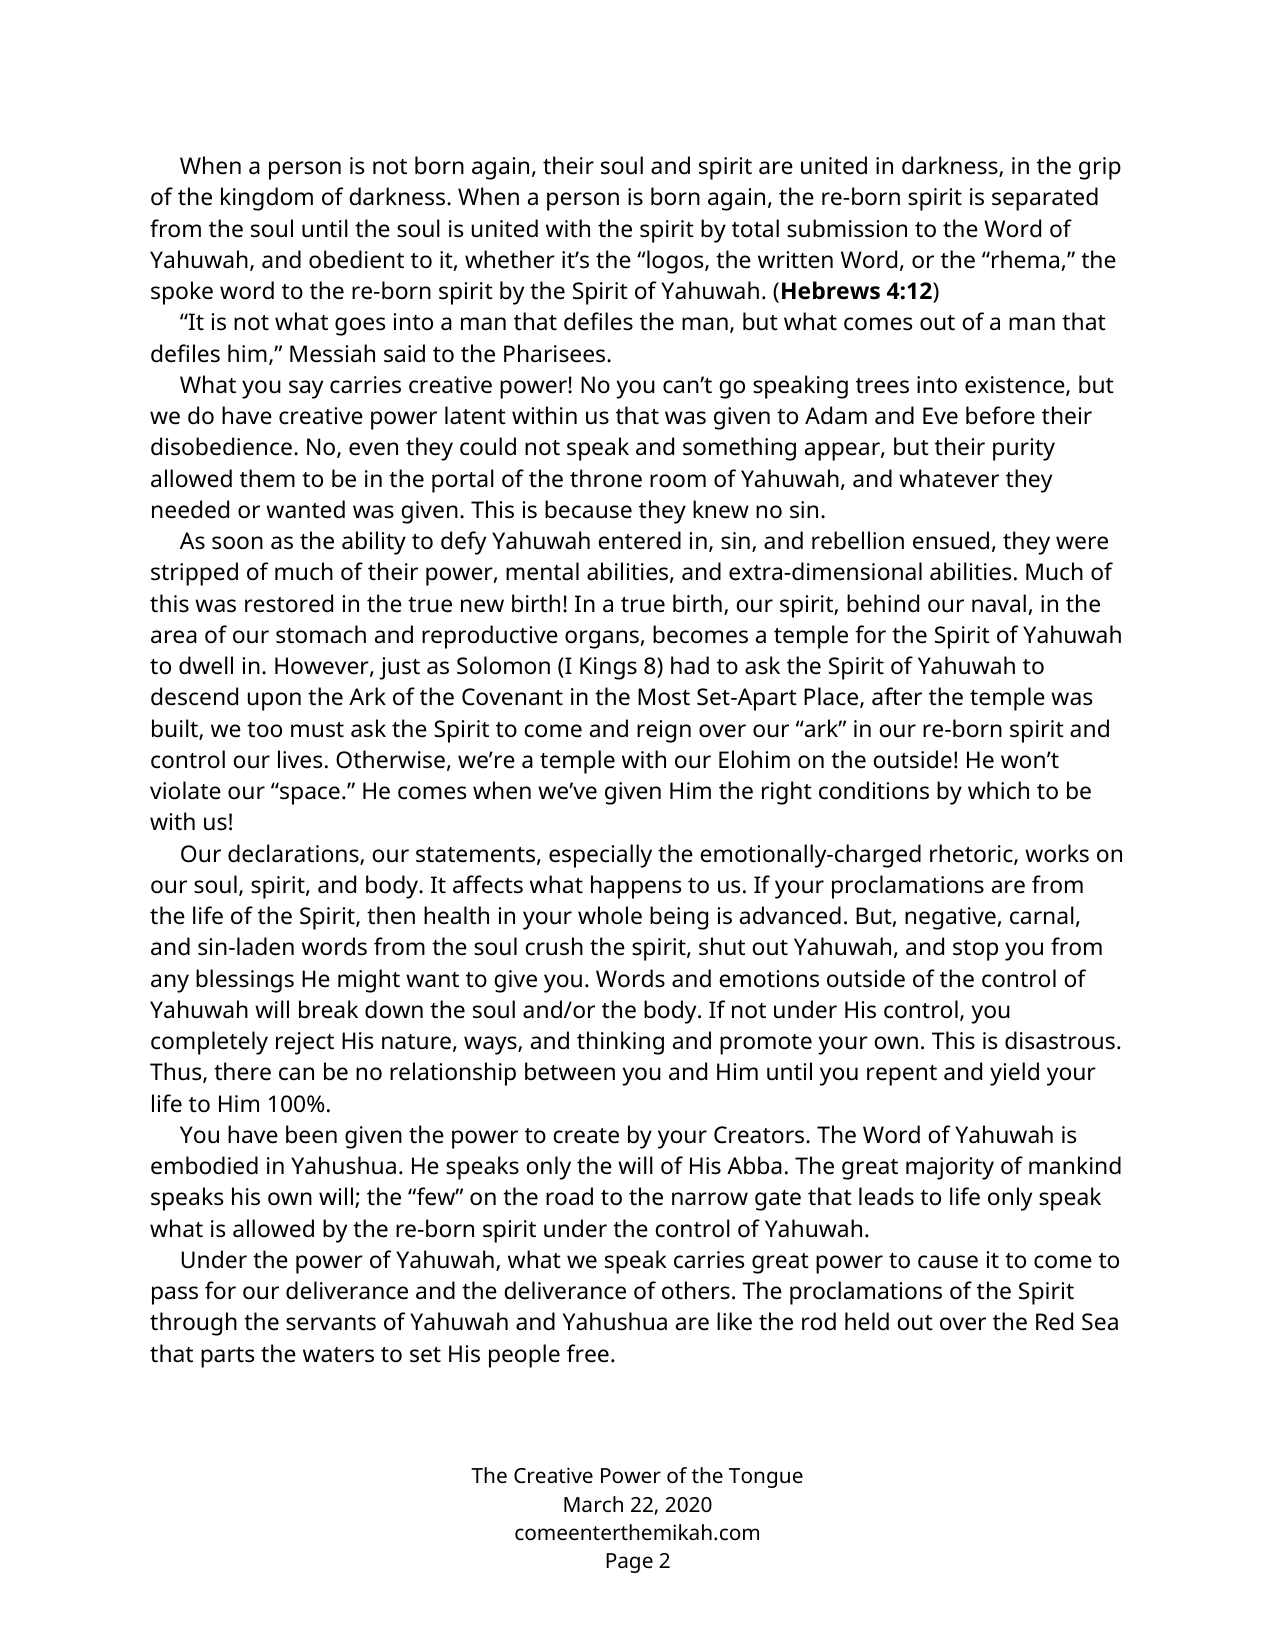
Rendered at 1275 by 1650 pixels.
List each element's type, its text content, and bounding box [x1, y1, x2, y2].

text You have been given the power to create by your Creators. The Word of Yahuwah is embodied in Yahushua. He speaks only the will of His Abba. The great majority of mankind speaks his own will; the “few” on the road to the narrow gate that leads to life only speak what is allowed by the re-born spirit under the control of Yahuwah. [150, 1119, 1125, 1244]
text As soon as the ability to defy Yahuwah entered in, sin, and rebellion ensued, they were stripped of much of their power, mental abilities, and extra-dimensional abilities. Much of this was restored in the true new birth! In a true birth, our spirit, behind our naval, in the area of our stomach and reproductive organs, becomes a temple for the Spirit of Yahuwah to dwell in. However, just as Solomon (I Kings 8) had to ask the Spirit of Yahuwah to descend upon the Ark of the Covenant in the Most Set-Apart Place, after the temple was built, we too must ask the Spirit to come and reign over our “ark” in our re-born spirit and control our lives. Otherwise, we’re a temple with our Elohim on the outside! He won’t violate our “space.” He comes when we’ve given Him the right conditions by which to be with us! [150, 525, 1125, 837]
text When a person is not born again, their soul and spirit are united in darkness, in the grip of the kingdom of darkness. When a person is born again, the re-born spirit is separated from the soul until the soul is united with the spirit by total submission to the Word of Yahuwah, and obedient to it, whether it’s the “logos, the written Word, or the “rhema,” the spoke word to the re-born spirit by the Spirit of Yahuwah. (Hebrews 4:12) [150, 150, 1125, 306]
text What you say carries creative power! No you can’t go speaking trees into existence, but we do have creative power latent within us that was given to Adam and Eve before their disobedience. No, even they could not speak and something appear, but their purity allowed them to be in the portal of the throne room of Yahuwah, and whatever they needed or wanted was given. This is because they knew no sin. [150, 369, 1125, 525]
text “It is not what goes into a man that defiles the man, but what comes out of a man that defiles him,” Messiah said to the Pharisees. [150, 306, 1125, 369]
text Under the power of Yahuwah, what we speak carries great power to cause it to come to pass for our deliverance and the deliverance of others. The proclamations of the Spirit through the servants of Yahuwah and Yahushua are like the rod held out over the Red Sea that parts the waters to set His people free. [150, 1244, 1125, 1369]
text Our declarations, our statements, especially the emotionally-charged rhetoric, works on our soul, spirit, and body. It affects what happens to us. If your proclamations are from the life of the Spirit, then health in your whole being is advanced. But, negative, carnal, and sin-laden words from the soul crush the spirit, shut out Yahuwah, and stop you from any blessings He might want to give you. Words and emotions outside of the control of Yahuwah will break down the soul and/or the body. If not under His control, you completely reject His nature, ways, and thinking and promote your own. This is disastrous. Thus, there can be no relationship between you and Him until you repent and yield your life to Him 100%. [150, 837, 1125, 1119]
